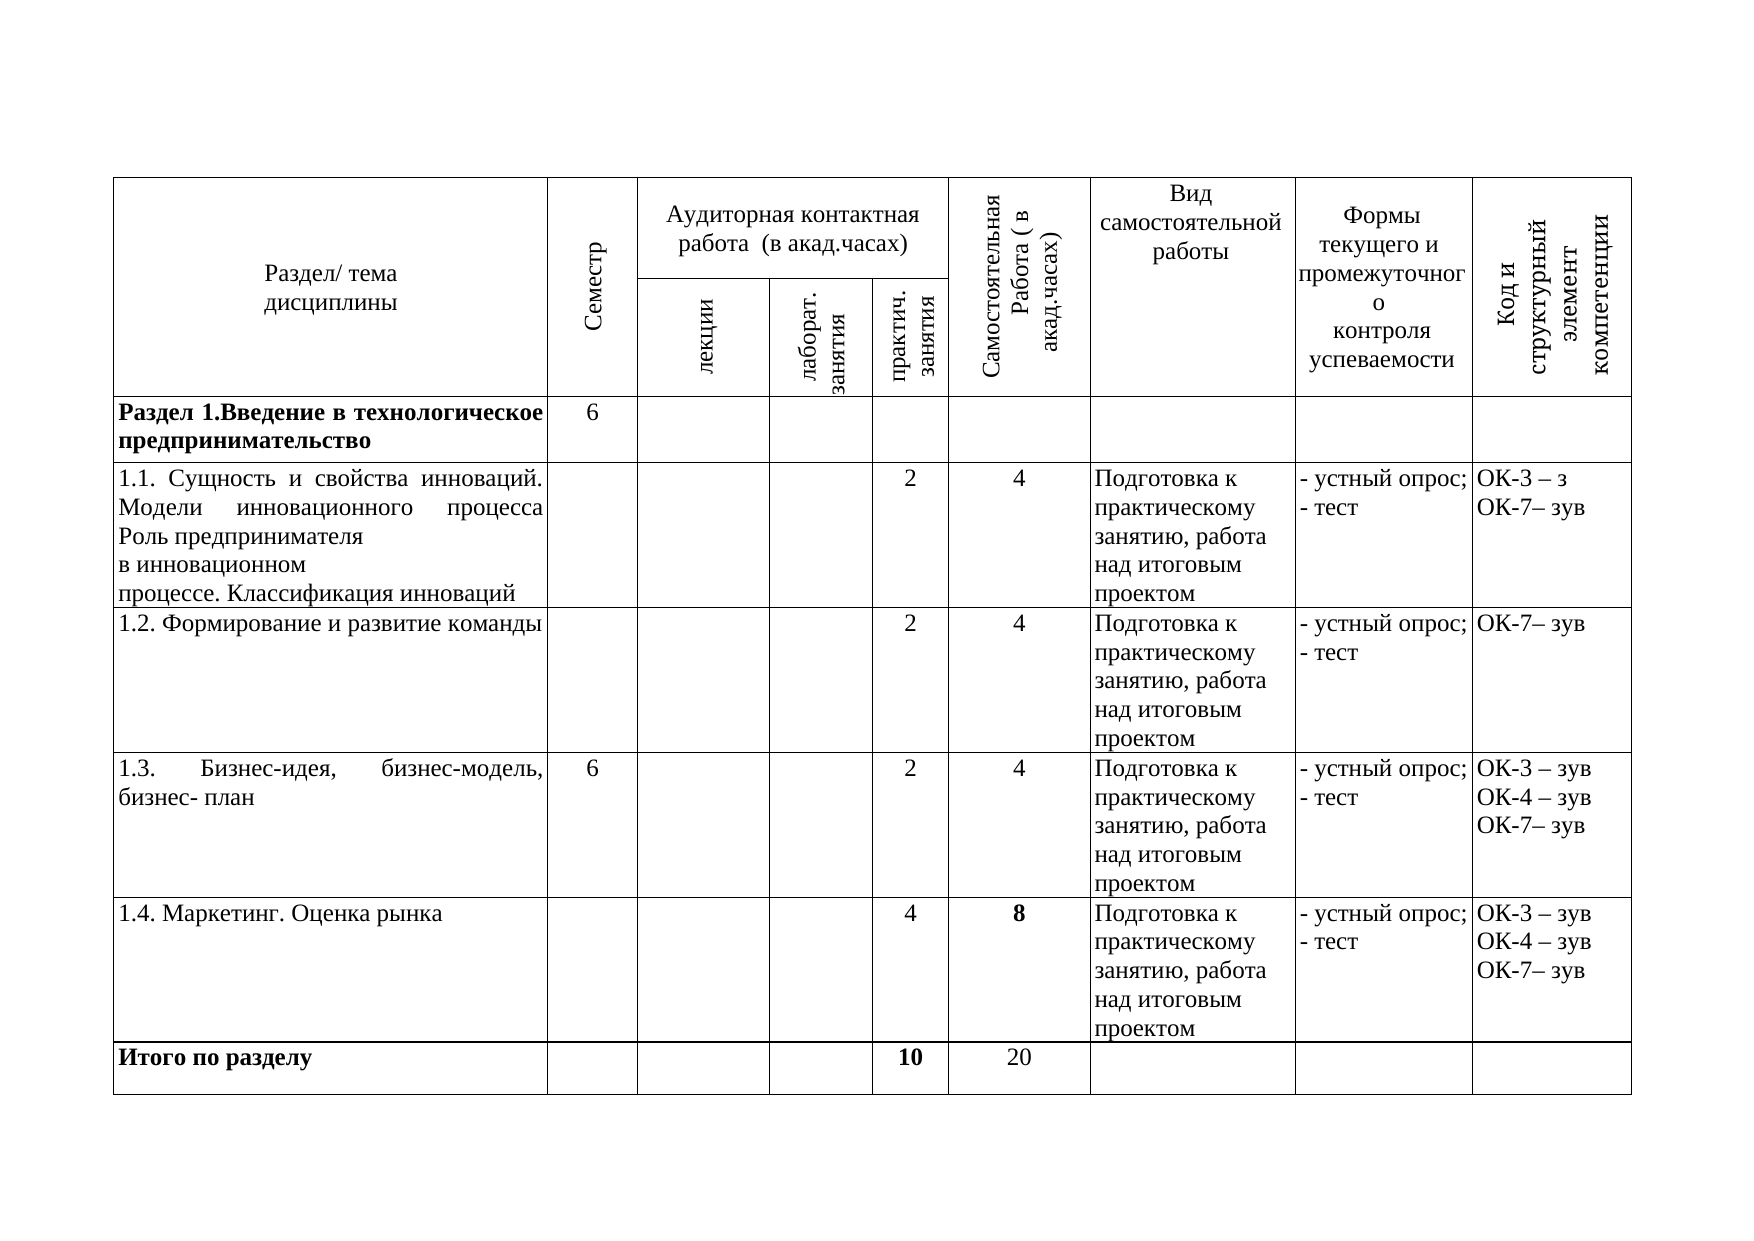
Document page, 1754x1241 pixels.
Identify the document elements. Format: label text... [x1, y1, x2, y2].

table_header Раздел/ тема дисциплины [114, 178, 547, 396]
table_cell - устный опрос; - тест [1296, 463, 1472, 607]
table_header Семестр [548, 178, 637, 396]
table_header Вид самостоятельной работы [1091, 178, 1295, 396]
table_cell 4 [873, 898, 948, 1041]
table_cell [1296, 397, 1472, 462]
table_cell [638, 898, 769, 1041]
table_cell - устный опрос; - тест [1296, 608, 1472, 752]
table_cell ОК-3 – з ОК-7– зув [1473, 463, 1631, 607]
table_cell [548, 1043, 637, 1093]
table_cell 4 [949, 608, 1090, 752]
table_cell [1091, 397, 1295, 462]
table_cell - устный опрос; - тест [1296, 898, 1472, 1041]
table_cell 1.1. Сущность и свойства инноваций. Модели инновационного процесса Роль предпринимателя в инновационном процессе. Классификация инноваций [114, 463, 547, 607]
table_cell 10 [873, 1043, 948, 1093]
table_header Код и структурный элемент компетенции [1473, 178, 1631, 396]
table_cell лаборат. занятия [770, 279, 872, 396]
table_cell [770, 898, 872, 1041]
table_cell лекции [638, 279, 769, 396]
table_cell [873, 397, 948, 462]
table_cell [638, 397, 769, 462]
table_cell ОК-7– зув [1473, 608, 1631, 752]
table_cell [770, 608, 872, 752]
table_cell [638, 463, 769, 607]
table_header Формы текущего и промежуточного контроля успеваемости [1296, 178, 1472, 396]
table_cell [1091, 1043, 1295, 1093]
table_cell [1296, 1043, 1472, 1093]
table_cell - устный опрос; - тест [1296, 753, 1472, 897]
table_cell [638, 753, 769, 897]
table_cell практич. занятия [873, 279, 948, 396]
table_cell 1.3. Бизнес-идея, бизнес-модель, бизнес- план [114, 753, 547, 897]
table_cell Подготовка к практическому занятию, работа над итоговым проектом [1091, 753, 1295, 897]
table_cell 8 [949, 898, 1090, 1041]
table_cell ОК-3 – зув ОК-4 – зув ОК-7– зув [1473, 898, 1631, 1041]
table_cell 1.4. Маркетинг. Оценка рынка [114, 898, 547, 1041]
table_cell Итого по разделу [114, 1043, 547, 1093]
table_cell 4 [949, 753, 1090, 897]
table_cell ОК-3 – зув ОК-4 – зув ОК-7– зув [1473, 753, 1631, 897]
table_cell 4 [949, 463, 1090, 607]
table_cell Подготовка к практическому занятию, работа над итоговым проектом [1091, 463, 1295, 607]
table_cell 1.2. Формирование и развитие команды [114, 608, 547, 752]
table_header Аудиторная контактная работа (в акад.часах) [638, 178, 948, 277]
table_cell [638, 1043, 769, 1093]
table_cell 2 [873, 463, 948, 607]
table_cell [770, 753, 872, 897]
table_cell [548, 898, 637, 1041]
table_cell [638, 608, 769, 752]
table_cell [1473, 1043, 1631, 1093]
table_cell [548, 608, 637, 752]
table_cell [1473, 397, 1631, 462]
table_cell [949, 397, 1090, 462]
table_cell [548, 463, 637, 607]
table_cell Раздел 1.Введение в технологическое предпринимательство [114, 397, 547, 462]
table_cell 2 [873, 608, 948, 752]
table_header Самостоятельная Работа ( в акад.часах) [949, 178, 1090, 396]
table_cell Подготовка к практическому занятию, работа над итоговым проектом [1091, 898, 1295, 1041]
table_cell [770, 1043, 872, 1093]
table_cell 6 [548, 397, 637, 462]
table_cell [770, 463, 872, 607]
table_cell 6 [548, 753, 637, 897]
table_cell Подготовка к практическому занятию, работа над итоговым проектом [1091, 608, 1295, 752]
table_cell 20 [949, 1043, 1090, 1093]
table_cell [770, 397, 872, 462]
table_cell 2 [873, 753, 948, 897]
